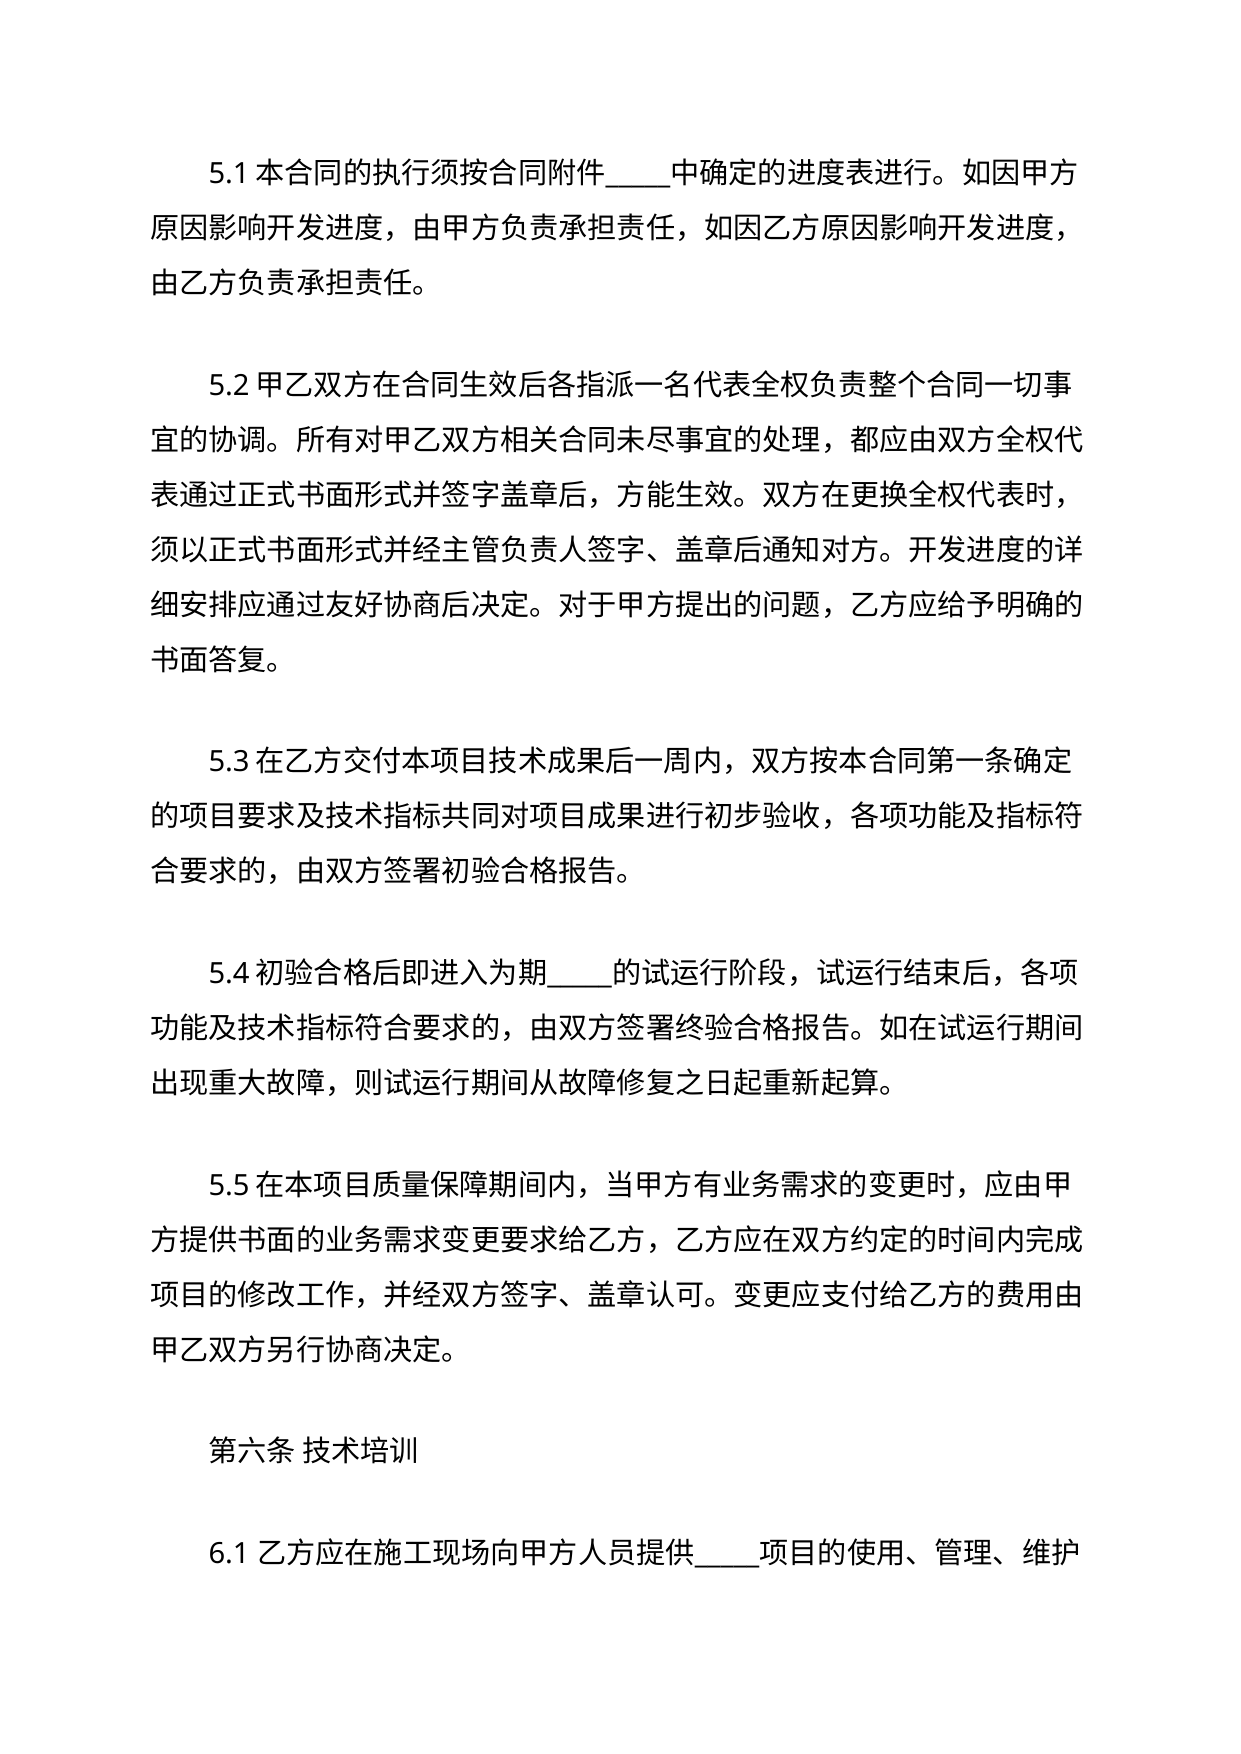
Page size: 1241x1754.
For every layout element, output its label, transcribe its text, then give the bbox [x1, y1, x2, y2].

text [150, 1530, 1090, 1572]
text 5.4初验合格后即进入为期_____的试运行阶段，试运行结束后，各项功能及技术指标符合要求的，由双方签署终验合格报告。如在试运行期间出现重大故障，则试运行期间从故障修复之日起重新起算。 [150, 950, 1090, 1102]
text 第六条 技术培训 [150, 1428, 1090, 1470]
text 5.3在乙方交付本项目技术成果后一周内，双方按本合同第一条确定的项目要求及技术指标共同对项目成果进行初步验收，各项功能及指标符合要求的，由双方签署初验合格报告。 [150, 738, 1090, 890]
text 5.2甲乙双方在合同生效后各指派一名代表全权负责整个合同一切事宜的协调。所有对甲乙双方相关合同未尽事宜的处理，都应由双方全权代表通过正式书面形式并签字盖章后，方能生效。双方在更换全权代表时，须以正式书面形式并经主管负责人签字、盖章后通知对方。开发进度的详细安排应通过友好协商后决定。对于甲方提出的问题，乙方应给予明确的书面答复。 [150, 362, 1090, 678]
text 5.1本合同的执行须按合同附件_____中确定的进度表进行。如因甲方原因影响开发进度，由甲方负责承担责任，如因乙方原因影响开发进度，由乙方负责承担责任。 [150, 150, 1090, 302]
text 5.5在本项目质量保障期间内，当甲方有业务需求的变更时，应由甲方提供书面的业务需求变更要求给乙方，乙方应在双方约定的时间内完成项目的修改工作，并经双方签字、盖章认可。变更应支付给乙方的费用由甲乙双方另行协商决定。 [150, 1161, 1090, 1368]
